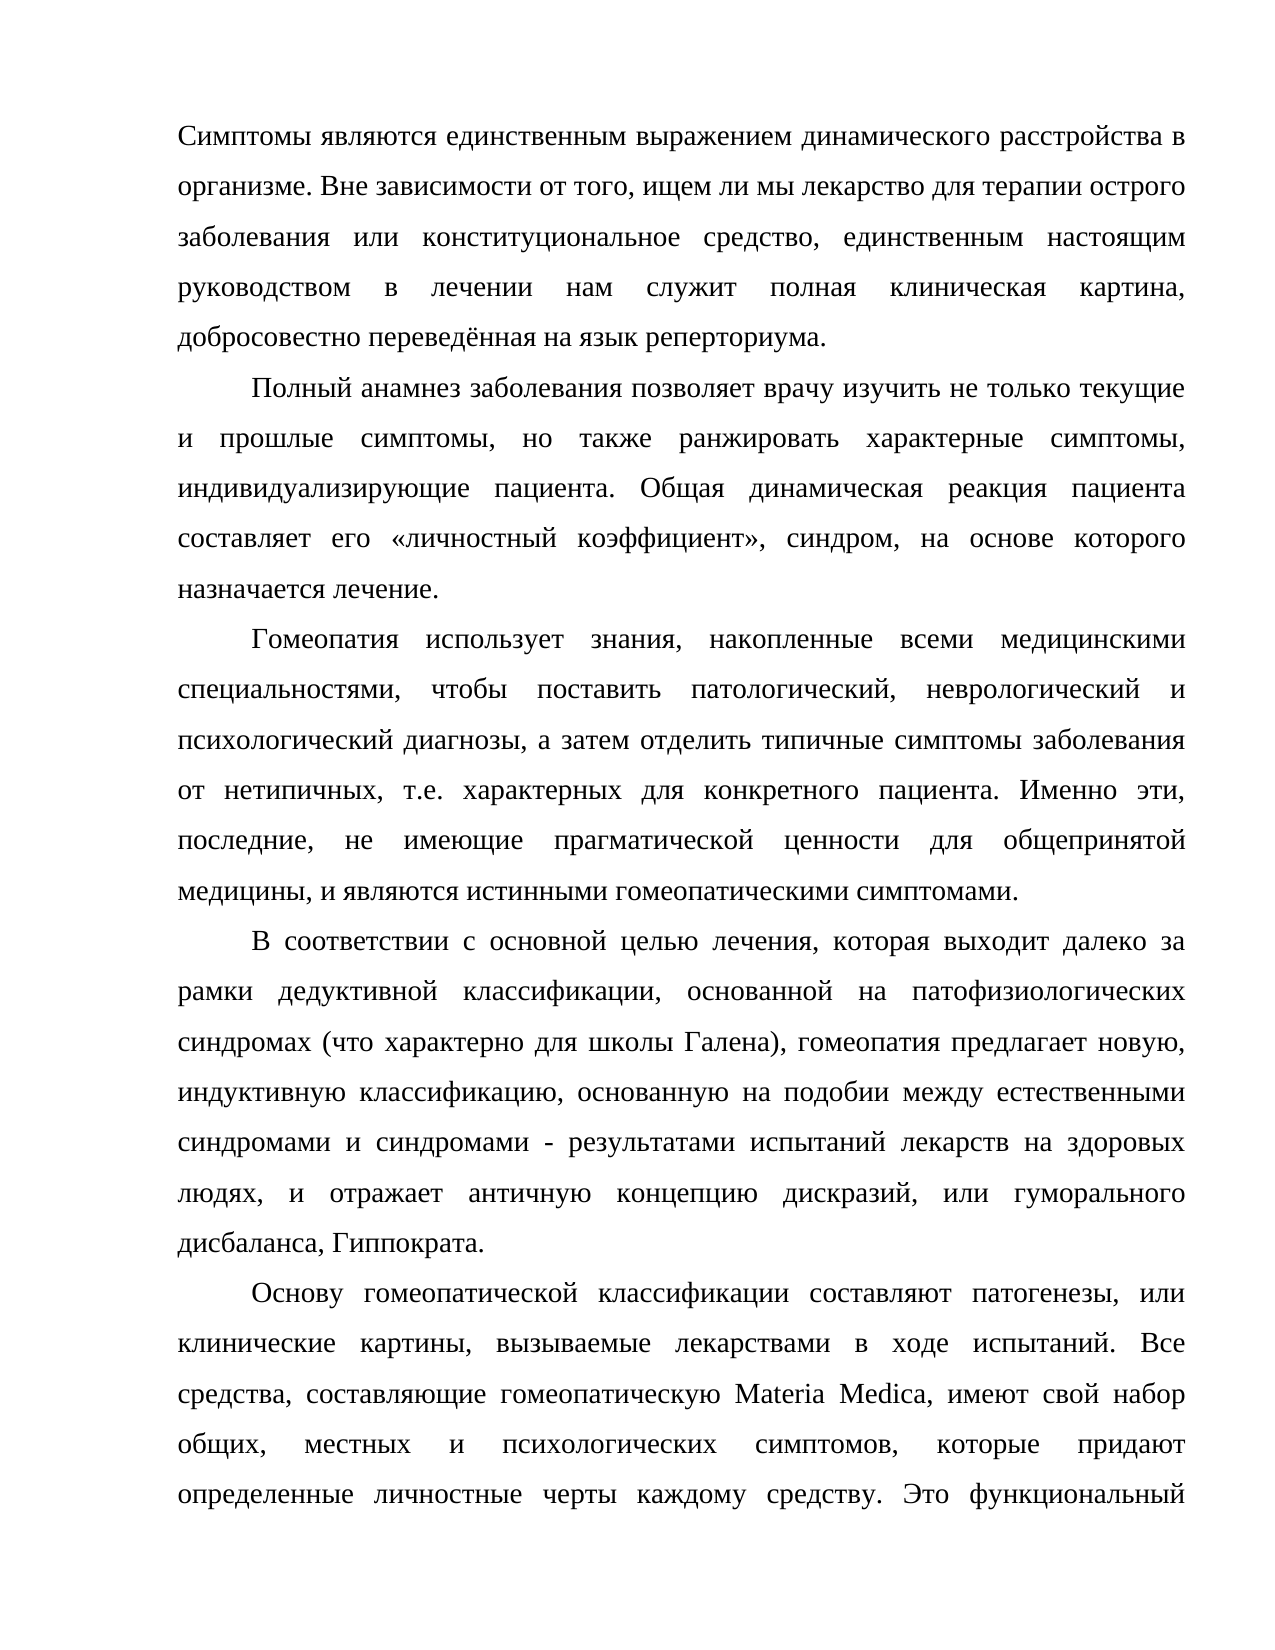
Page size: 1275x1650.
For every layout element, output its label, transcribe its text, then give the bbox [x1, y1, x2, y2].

text Гомеопатия использует знания, накопленные всеми медицинскими специальностями, чтобы поставить патологический, неврологический и психологический диагнозы, а затем отделить типичные симптомы заболевания от нетипичных, т.е. характерных для конкретного пациента. Именно эти, последние, не имеющие прагматической ценности для общепринятой медицины, и являются истинными гомеопатическими симптомами. [177, 621, 1186, 906]
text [177, 1275, 1186, 1510]
text В соответствии с основной целью лечения, которая выходит далеко за рамки дедуктивной классификации, основанной на патофизиологических синдромах (что характерно для школы Галена), гомеопатия предлагает новую, индуктивную классификацию, основанную на подобии между естественными синдромами и синдромами - результатами испытаний лекарств на здоровых людях, и отражает античную концепцию дискразий, или гуморального дисбаланса, Гиппократа. [177, 923, 1186, 1258]
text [177, 118, 1186, 353]
text Полный анамнез заболевания позволяет врачу изучить не только текущие и прошлые симптомы, но также ранжировать характерные симптомы, индивидуализирующие пациента. Общая динамическая реакция пациента составляет его «личностный коэффициент», синдром, на основе которого назначается лечение. [177, 370, 1186, 604]
